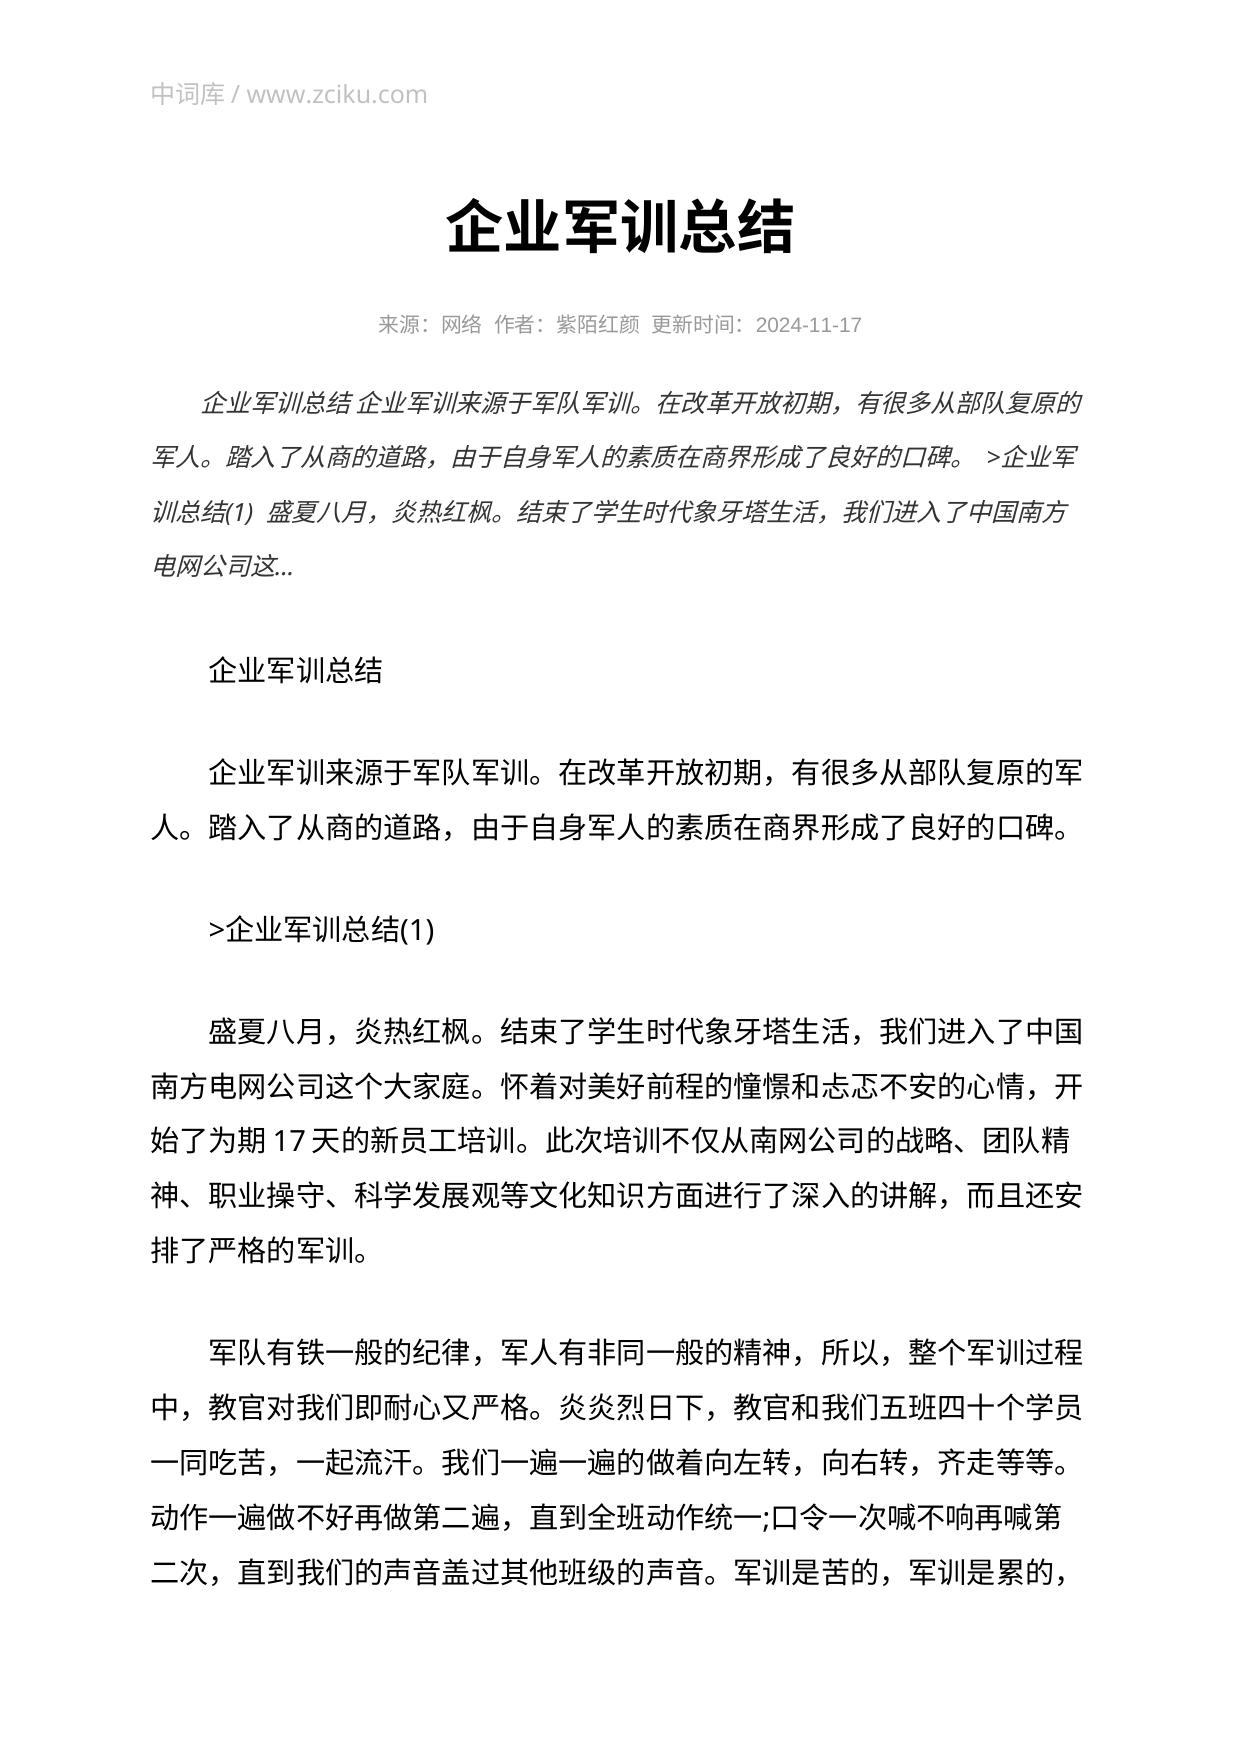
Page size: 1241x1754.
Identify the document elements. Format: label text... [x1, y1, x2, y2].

text 企业军训来源于军队军训。在改革开放初期，有很多从部队复原的军人。踏入了从商的道路，由于自身军人的素质在商界形成了良好的口碑。 [150, 749, 1090, 847]
text 盛夏八月，炎热红枫。结束了学生时代象牙塔生活，我们进入了中国南方电网公司这个大家庭。怀着对美好前程的憧憬和忐忑不安的心情，开始了为期17天的新员工培训。此次培训不仅从南网公司的战略、团队精神、职业操守、科学发展观等文化知识方面进行了深入的讲解，而且还安排了严格的军训。 [150, 1008, 1090, 1270]
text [150, 1330, 1090, 1592]
text 来源：网络 作者：紫陌红颜 更新时间：2024-11-17 [150, 313, 1090, 337]
text >企业军训总结(1) [150, 906, 1090, 949]
text 企业军训总结 企业军训来源于军队军训。在改革开放初期，有很多从部队复原的军人。踏入了从商的道路，由于自身军人的素质在商界形成了良好的口碑。 >企业军训总结(1) 盛夏八月，炎热红枫。结束了学生时代象牙塔生活，我们进入了中国南方电网公司这... [150, 383, 1090, 583]
text 企业军训总结 [150, 648, 1090, 690]
subtitle 企业军训总结 [150, 181, 1090, 266]
